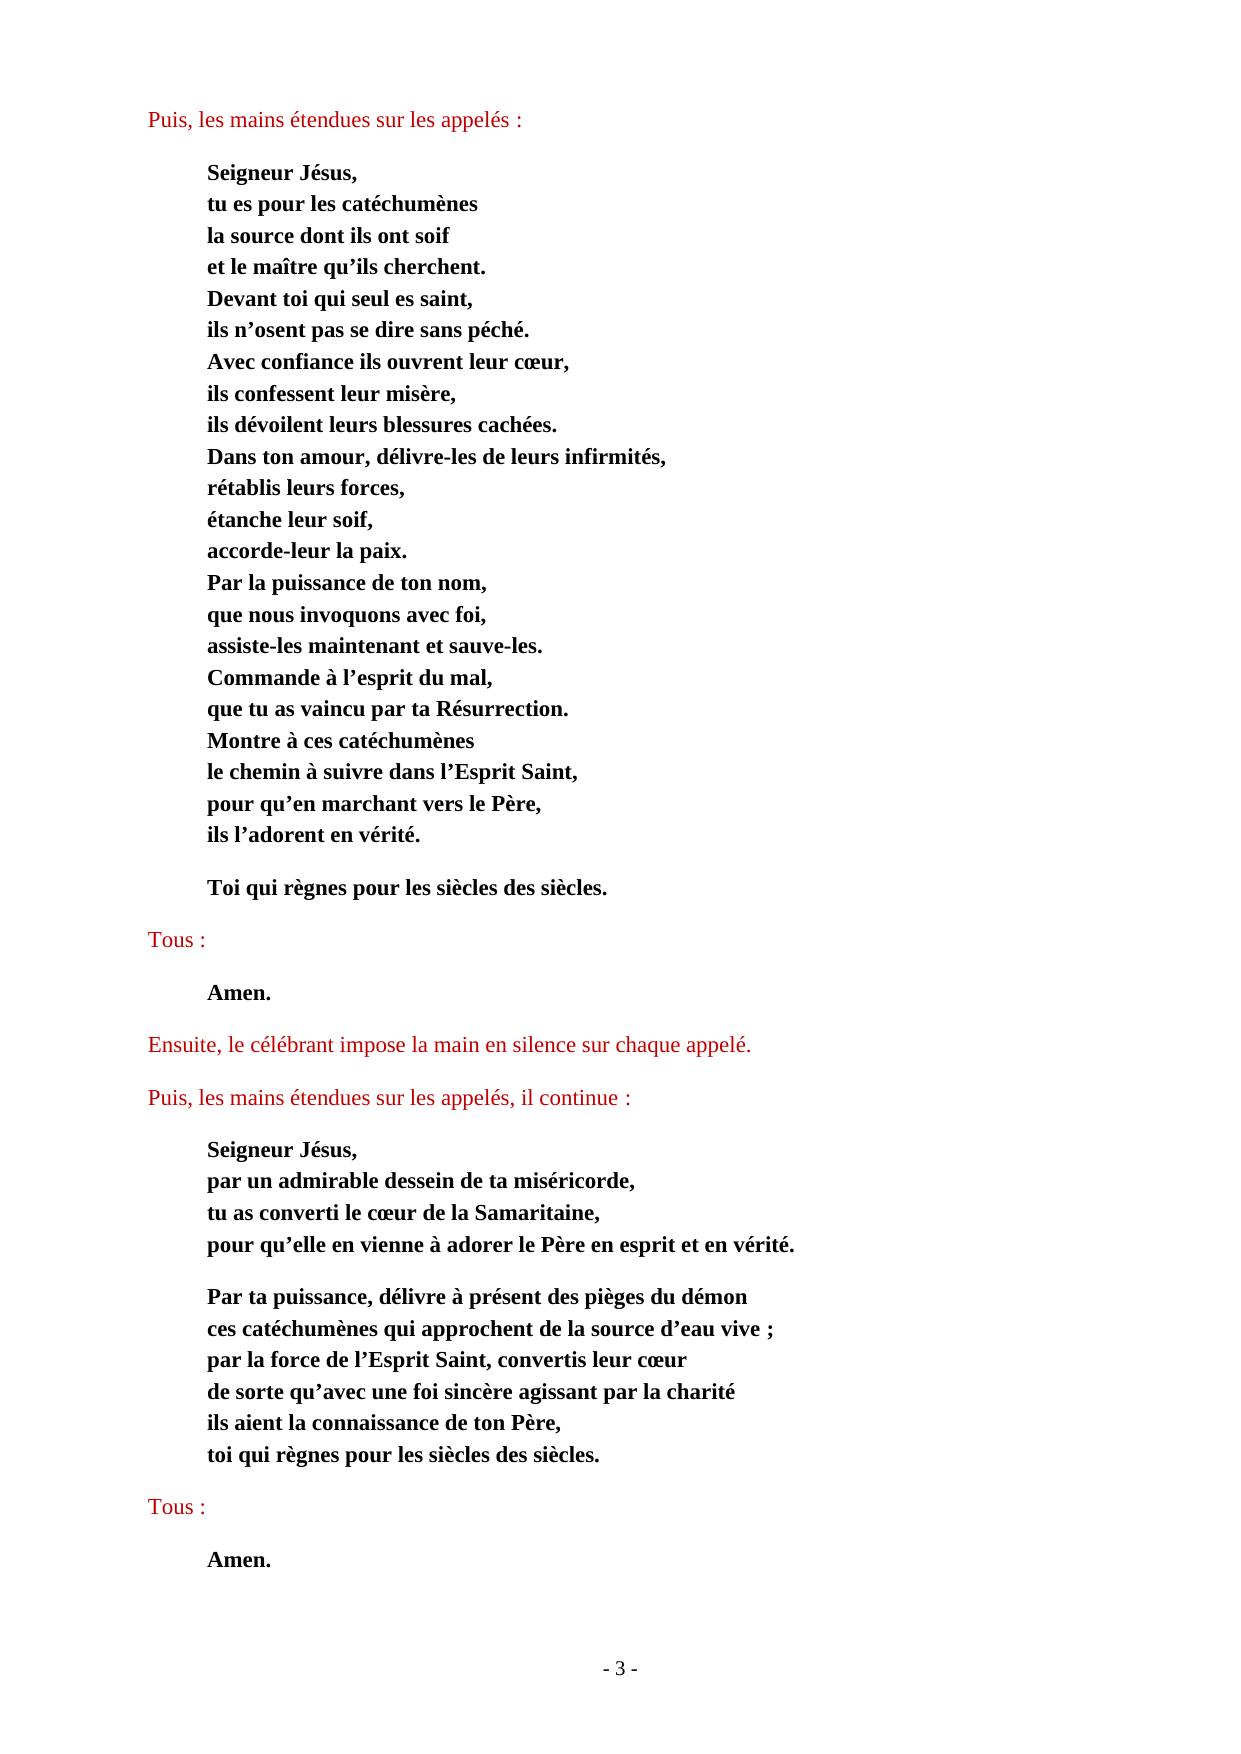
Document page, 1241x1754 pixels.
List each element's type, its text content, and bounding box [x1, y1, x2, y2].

text assiste-les maintenant et sauve-les. [207, 632, 1122, 658]
text Par ta puissance, délivre à présent des pièges du démon [207, 1283, 1122, 1309]
text Devant toi qui seul es saint, [207, 285, 1122, 311]
text Tous : [148, 926, 1122, 953]
text Seigneur Jésus, [207, 159, 1122, 185]
text étanche leur soif, [207, 506, 1122, 532]
text Par la puissance de ton nom, [207, 569, 1122, 595]
text ils aient la connaissance de ton Père, [207, 1409, 1122, 1436]
text Ensuite, le célébrant impose la main en silence sur chaque appelé. [148, 1031, 1122, 1057]
text Dans ton amour, délivre-les de leurs infirmités, [207, 443, 1122, 469]
text Seigneur Jésus, [207, 1136, 1122, 1162]
text de sorte qu’avec une foi sincère agissant par la charité [207, 1378, 1122, 1404]
text pour qu’en marchant vers le Père, [207, 790, 1122, 816]
text Commande à l’esprit du mal, [207, 664, 1122, 690]
text toi qui règnes pour les siècles des siècles. [207, 1441, 1122, 1467]
text ils dévoilent leurs blessures cachées. [207, 411, 1122, 438]
text ils n’osent pas se dire sans péché. [207, 317, 1122, 343]
text rétablis leurs forces, [207, 474, 1122, 501]
text que nous invoquons avec foi, [207, 601, 1122, 627]
text par la force de l’Esprit Saint, convertis leur cœur [207, 1346, 1122, 1372]
text la source dont ils ont soif [207, 222, 1122, 248]
text tu es pour les catéchumènes [207, 190, 1122, 217]
text Puis, les mains étendues sur les appelés : [148, 106, 1122, 133]
text et le maître qu’ils cherchent. [207, 253, 1122, 280]
text Tous : [148, 1493, 1122, 1519]
text tu as converti le cœur de la Samaritaine, [207, 1199, 1122, 1225]
text le chemin à suivre dans l’Esprit Saint, [207, 758, 1122, 785]
text que tu as vaincu par ta Résurrection. [207, 695, 1122, 722]
text par un admirable dessein de ta miséricorde, [207, 1167, 1122, 1194]
text Amen. [207, 1546, 1122, 1572]
text Puis, les mains étendues sur les appelés, il continue : [148, 1083, 1122, 1110]
text pour qu’elle en vienne à adorer le Père en esprit et en vérité. [207, 1231, 1122, 1257]
text ils l’adorent en vérité. [207, 822, 1122, 848]
text ces catéchumènes qui approchent de la source d’eau vive ; [207, 1314, 1122, 1341]
text accorde-leur la paix. [207, 537, 1122, 564]
text Toi qui règnes pour les siècles des siècles. [207, 874, 1122, 900]
text Montre à ces catéchumènes [207, 727, 1122, 753]
text Amen. [207, 979, 1122, 1005]
text ils confessent leur misère, [207, 380, 1122, 406]
text Avec confiance ils ouvrent leur cœur, [207, 348, 1122, 374]
